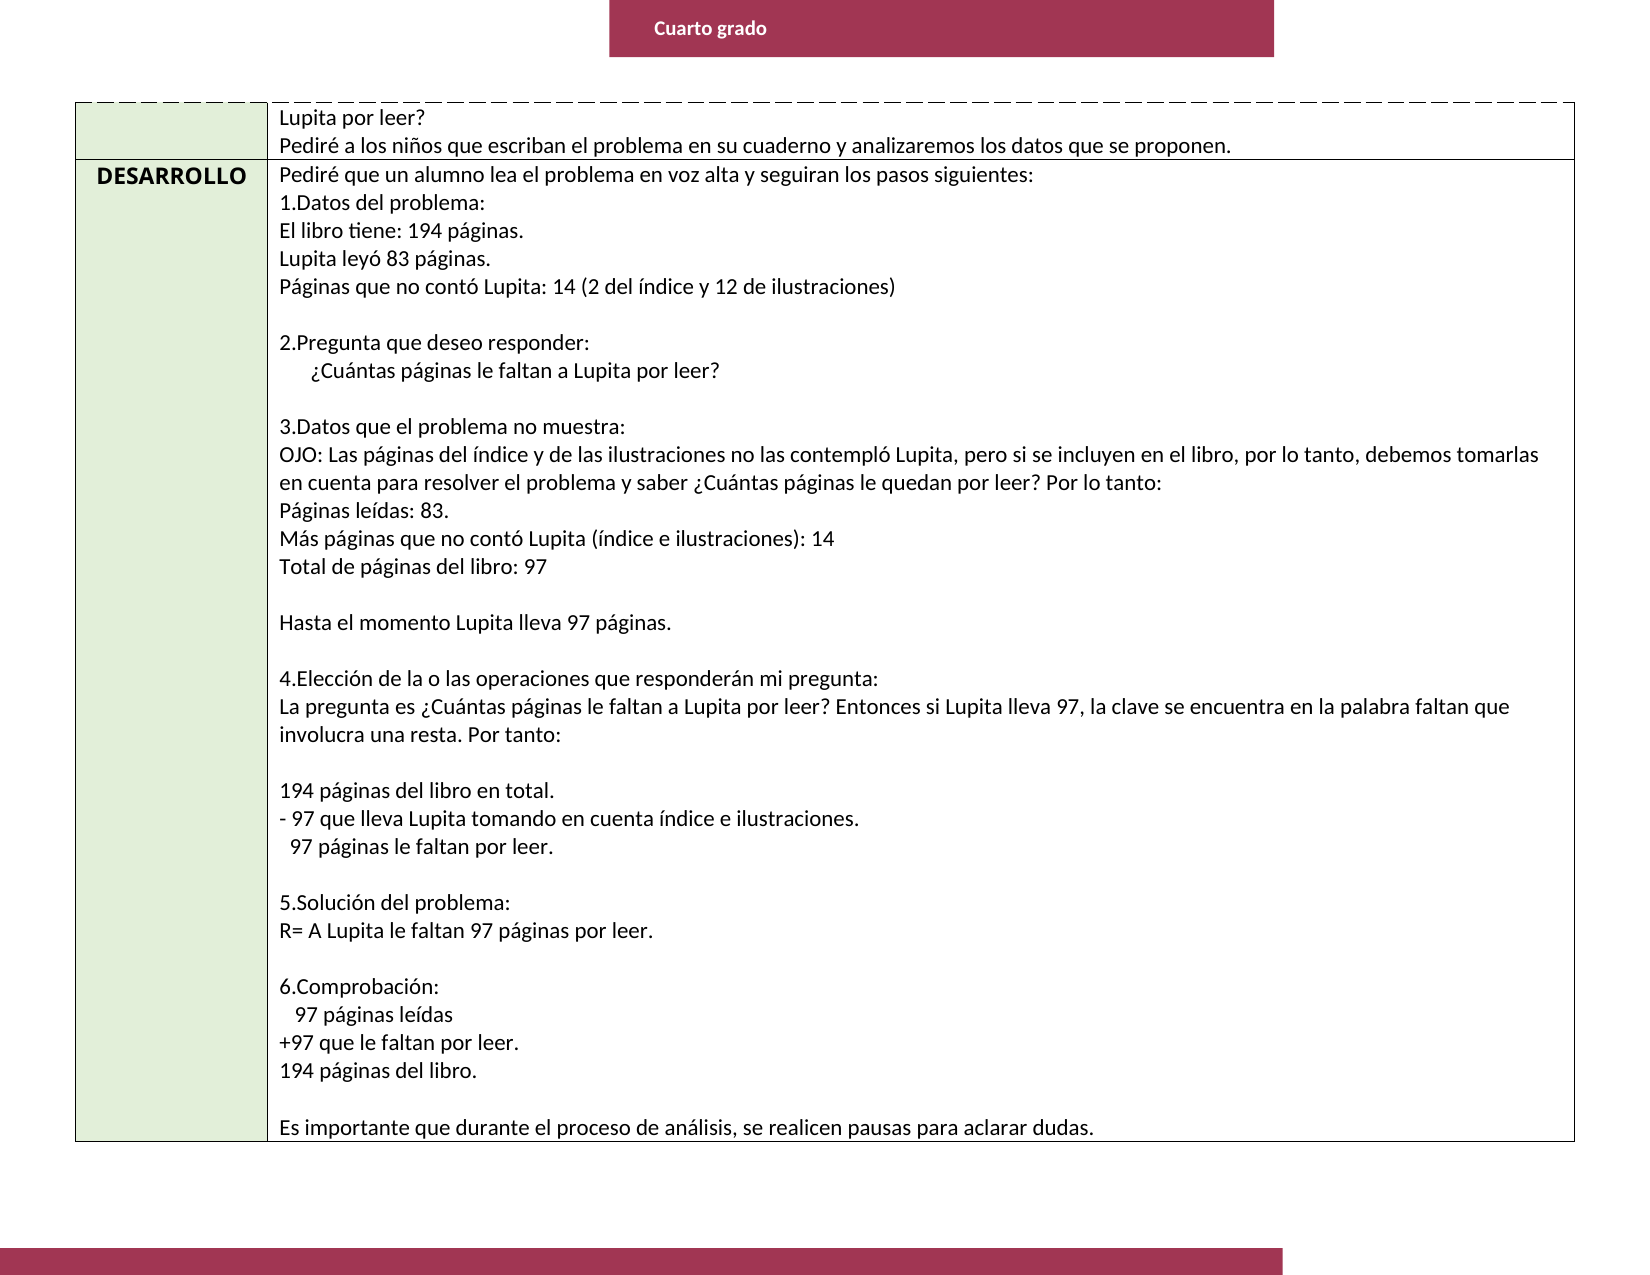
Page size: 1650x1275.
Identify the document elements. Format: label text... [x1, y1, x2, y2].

table_cell Pediré que un alumno lea el problema en voz alta y seguiran los pasos siguientes: 1.Datos del problema: El libro tiene: 194 páginas. Lupita leyó 83 páginas. Páginas que no contó Lupita: 14 (2 del índice y 12 de ilustraciones) 2.Pregunta que deseo responder: ¿Cuántas páginas le faltan a Lupita por leer? 3.Datos que el problema no muestra: OJO: Las páginas del índice y de las ilustraciones no las contempló Lupita, pero si se incluyen en el libro, por lo tanto, debemos tomarlas en cuenta para resolver el problema y saber ¿Cuántas páginas le quedan por leer? Por lo tanto: Páginas leídas: 83. Más páginas que no contó Lupita (índice e ilustraciones): 14 Total de páginas del libro: 97 Hasta el momento Lupita lleva 97 páginas. 4.Elección de la o las operaciones que responderán mi pregunta: La pregunta es ¿Cuántas páginas le faltan a Lupita por leer? Entonces si Lupita lleva 97, la clave se encuentra en la palabra faltan que involucra una resta. Por tanto: 194 páginas del libro en total. - 97 que lleva Lupita tomando en cuenta índice e ilustraciones. 97 páginas le faltan por leer. 5.Solución del problema: R= A Lupita le faltan 97 páginas por leer. 6.Comprobación: 97 páginas leídas +97 que le faltan por leer. 194 páginas del libro. Es importante que durante el proceso de análisis, se realicen pausas para aclarar dudas. [268, 160, 1574, 1141]
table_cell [268, 102, 1574, 159]
table_cell DESARROLLO [76, 160, 267, 1141]
table_cell INICIO [76, 102, 267, 159]
